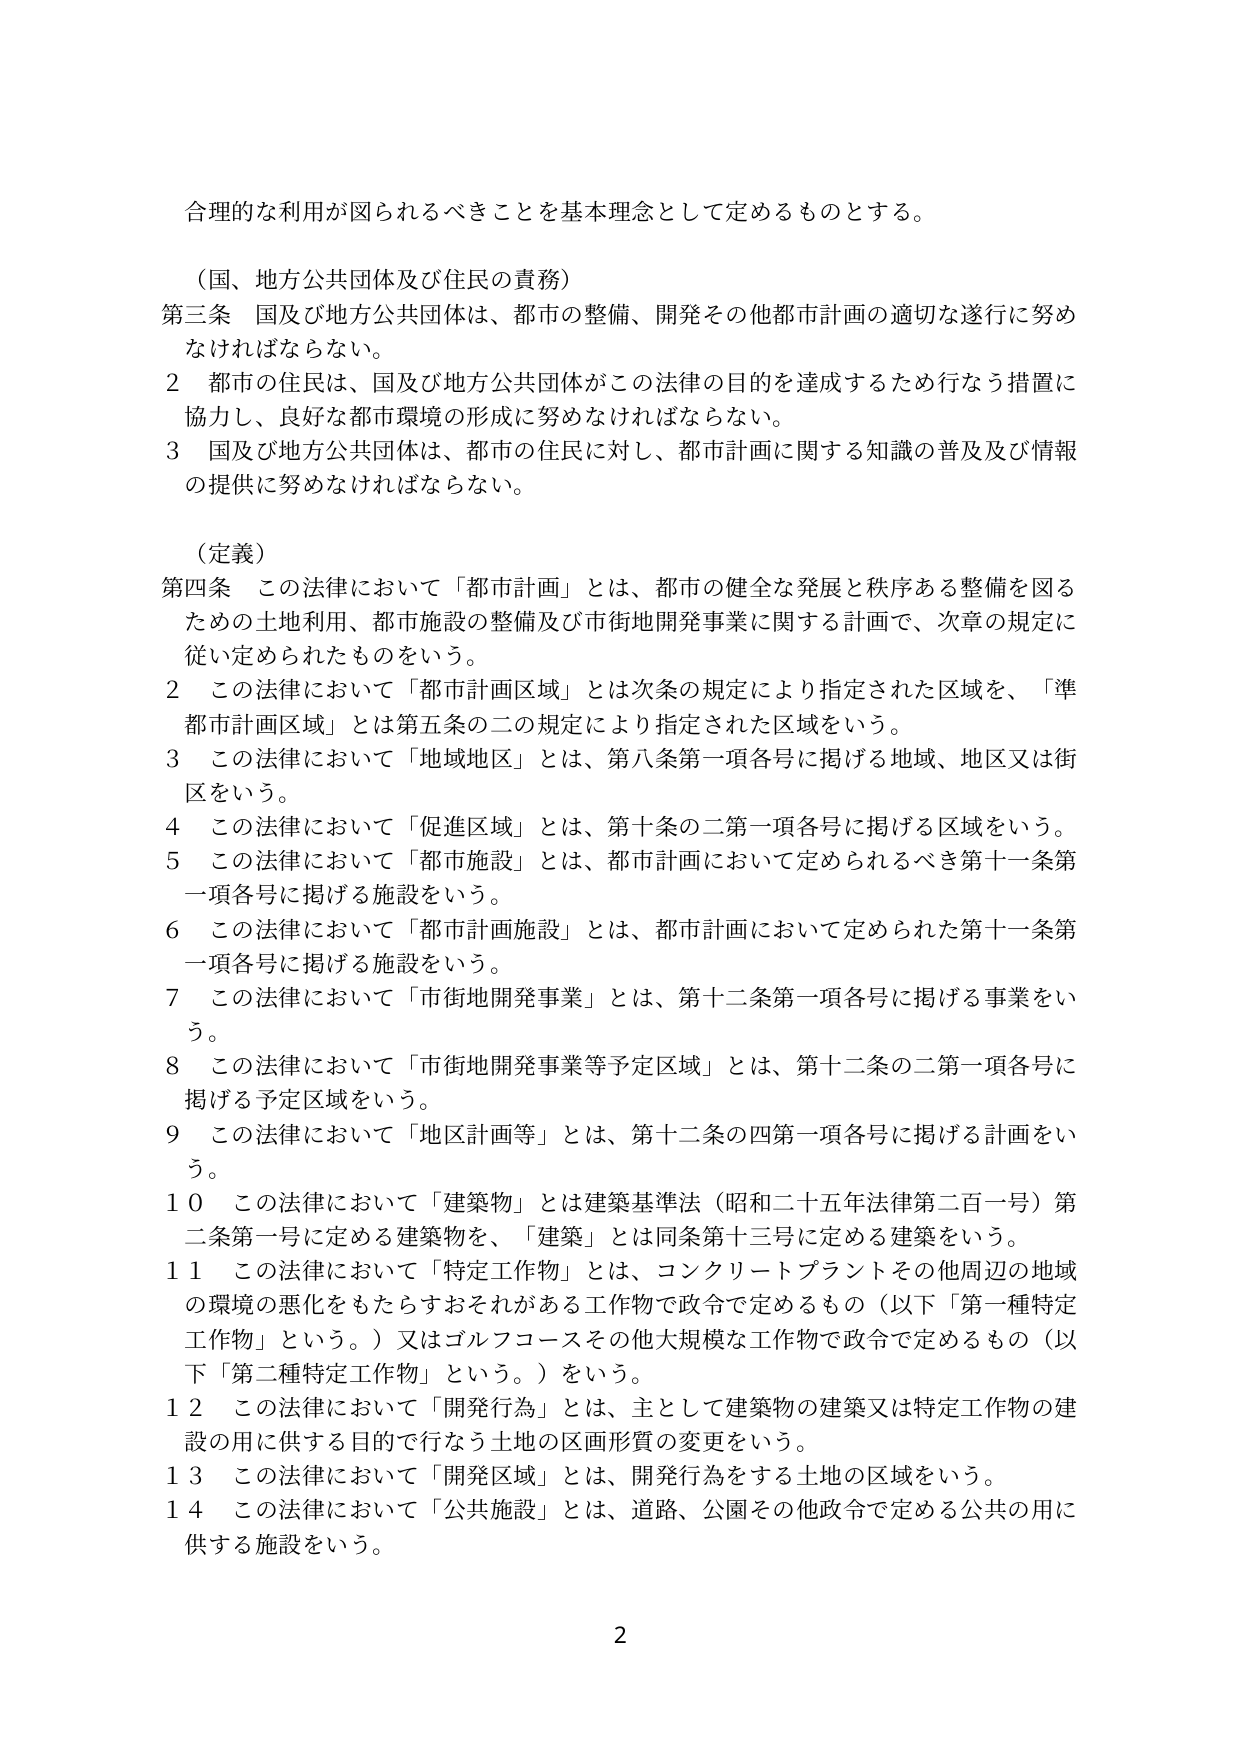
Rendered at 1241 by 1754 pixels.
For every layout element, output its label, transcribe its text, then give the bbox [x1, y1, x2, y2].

text ９ この法律において「地区計画等」とは、第十二条の四第一項各号に掲げる計画をいう。 [161, 1116, 1079, 1184]
text ５ この法律において「都市施設」とは、都市計画において定められるべき第十一条第一項各号に掲げる施設をいう。 [161, 843, 1079, 911]
text ２ この法律において「都市計画区域」とは次条の規定により指定された区域を、「準都市計画区域」とは第五条の二の規定により指定された区域をいう。 [161, 672, 1079, 740]
text １４ この法律において「公共施設」とは、道路、公園その他政令で定める公共の用に供する施設をいう。 [161, 1492, 1079, 1560]
text （定義） [184, 535, 1079, 569]
text ２ 都市の住民は、国及び地方公共団体がこの法律の目的を達成するため行なう措置に協力し、良好な都市環境の形成に努めなければならない。 [161, 364, 1079, 433]
text １２ この法律において「開発行為」とは、主として建築物の建築又は特定工作物の建設の用に供する目的で行なう土地の区画形質の変更をいう。 [161, 1389, 1079, 1458]
text ８ この法律において「市街地開発事業等予定区域」とは、第十二条の二第一項各号に掲げる予定区域をいう。 [161, 1048, 1079, 1116]
text 第四条 この法律において「都市計画」とは、都市の健全な発展と秩序ある整備を図るための土地利用、都市施設の整備及び市街地開発事業に関する計画で、次章の規定に従い定められたものをいう。 [161, 569, 1079, 672]
text ３ 国及び地方公共団体は、都市の住民に対し、都市計画に関する知識の普及及び情報の提供に努めなければならない。 [161, 433, 1079, 501]
text （国、地方公共団体及び住民の責務） [184, 262, 1079, 296]
text １０ この法律において「建築物」とは建築基準法（昭和二十五年法律第二百一号）第二条第一号に定める建築物を、「建築」とは同条第十三号に定める建築をいう。 [161, 1184, 1079, 1253]
text 第三条 国及び地方公共団体は、都市の整備、開発その他都市計画の適切な遂行に努めなければならない。 [161, 296, 1079, 364]
text １１ この法律において「特定工作物」とは、コンクリートプラントその他周辺の地域の環境の悪化をもたらすおそれがある工作物で政令で定めるもの（以下「第一種特定工作物」という。）又はゴルフコースその他大規模な工作物で政令で定めるもの（以下「第二種特定工作物」という。）をいう。 [161, 1253, 1079, 1389]
text ６ この法律において「都市計画施設」とは、都市計画において定められた第十一条第一項各号に掲げる施設をいう。 [161, 911, 1079, 979]
text ３ この法律において「地域地区」とは、第八条第一項各号に掲げる地域、地区又は街区をいう。 [161, 740, 1079, 809]
text ４ この法律において「促進区域」とは、第十条の二第一項各号に掲げる区域をいう。 [161, 809, 1079, 843]
text １３ この法律において「開発区域」とは、開発行為をする土地の区域をいう。 [161, 1458, 1079, 1492]
text ７ この法律において「市街地開発事業」とは、第十二条第一項各号に掲げる事業をいう。 [161, 979, 1079, 1048]
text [161, 194, 1079, 228]
